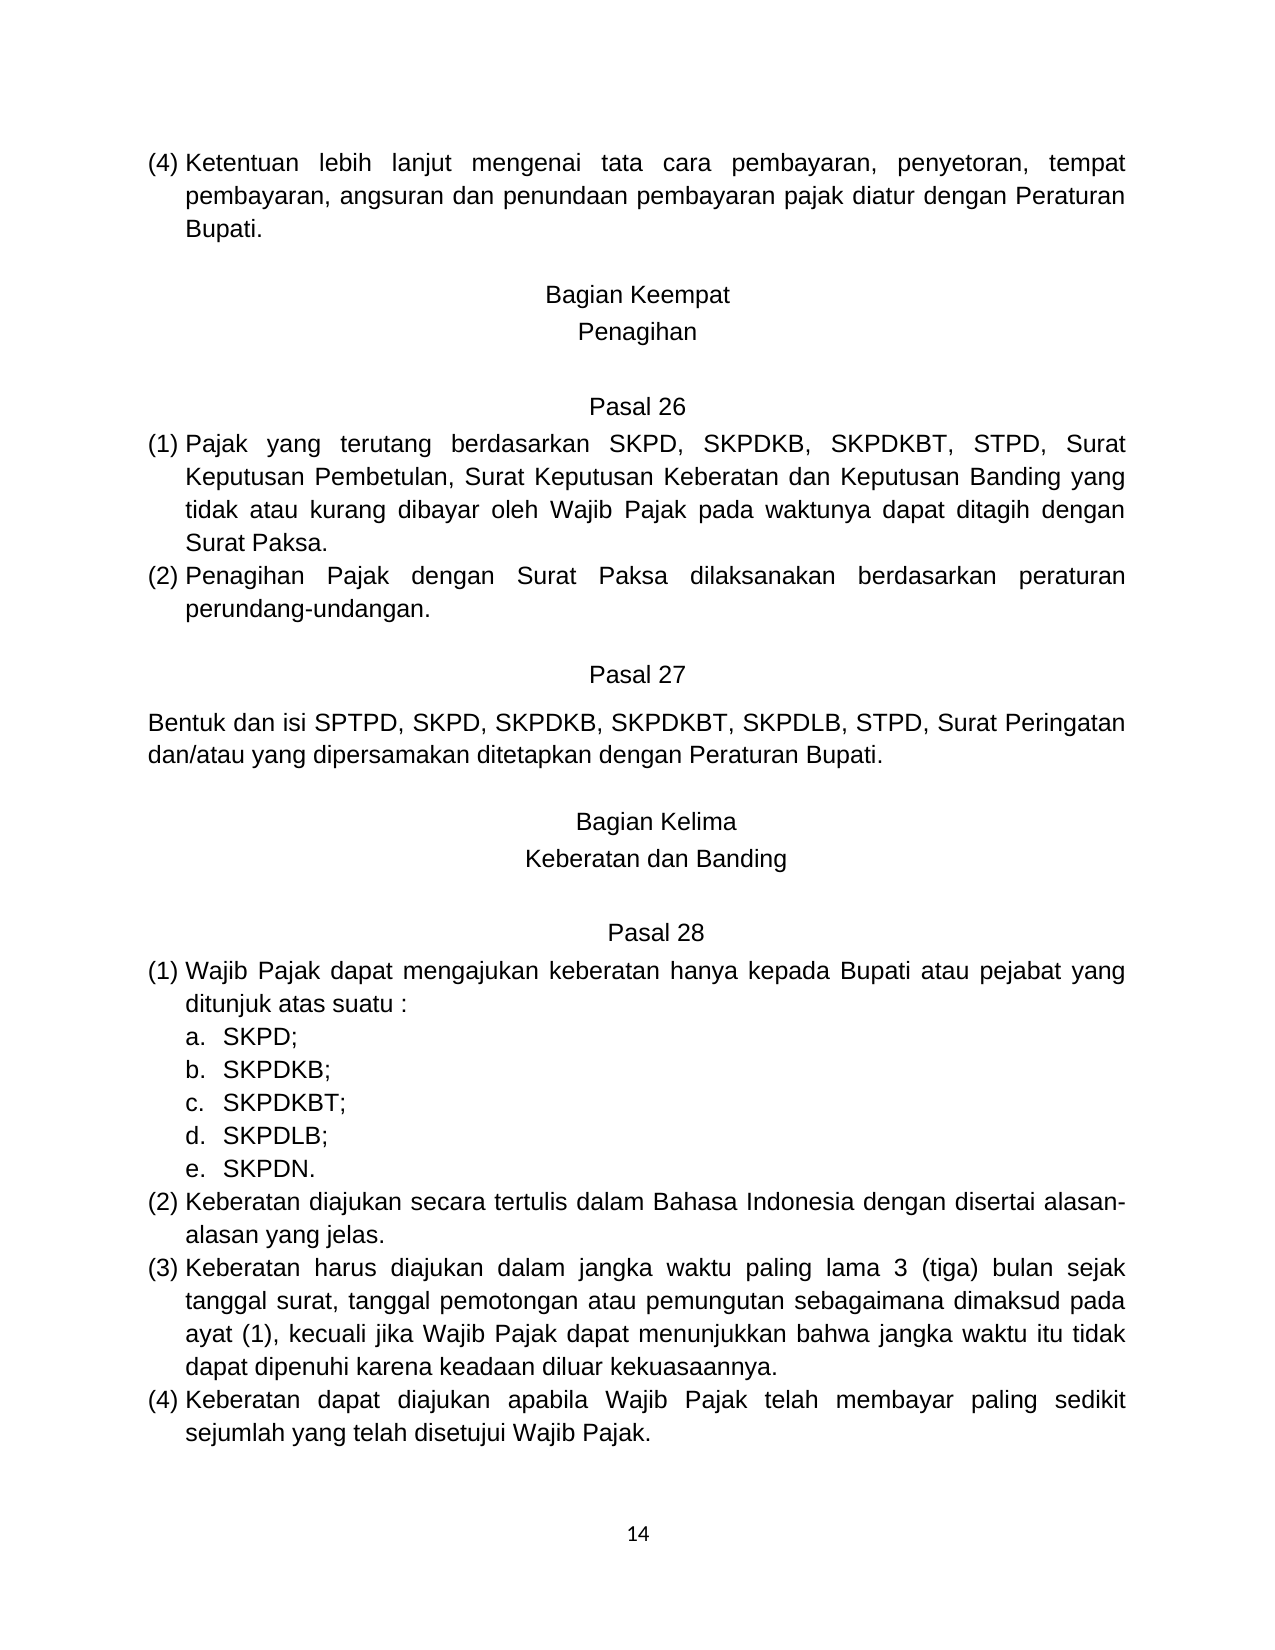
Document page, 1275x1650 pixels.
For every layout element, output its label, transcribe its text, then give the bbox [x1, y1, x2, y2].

list SKPDKB; [185, 1055, 1127, 1083]
list Pasal 27 [148, 660, 1127, 689]
list Penagihan [148, 317, 1127, 346]
list Pasal 28 [185, 918, 1127, 947]
list Keberatan diajukan secara tertulis dalam Bahasa Indonesia dengan disertai alasan-alasan yang jelas. [148, 1187, 1127, 1249]
list Penagihan Pajak dengan Surat Paksa dilaksanakan berdasarkan peraturan perundang-undangan. [148, 561, 1127, 623]
list SKPD; [185, 1022, 1127, 1051]
list Wajib Pajak dapat mengajukan keberatan hanya kepada Bupati atau pejabat yang ditunjuk atas suatu : [148, 956, 1127, 1017]
list Keberatan dan Banding [185, 844, 1127, 873]
list Ketentuan lebih lanjut mengenai tata cara pembayaran, penyetoran, tempat pembayaran, angsuran dan penundaan pembayaran pajak diatur dengan Peraturan Bupati. [148, 148, 1127, 242]
list SKPDKBT; [185, 1088, 1127, 1117]
list Bagian Keempat [148, 280, 1127, 308]
list Pajak yang terutang berdasarkan SKPD, SKPDKB, SKPDKBT, STPD, Surat Keputusan Pembetulan, Surat Keputusan Keberatan dan Keputusan Banding yang tidak atau kurang dibayar oleh Wajib Pajak pada waktunya dapat ditagih dengan Surat Paksa. [148, 429, 1127, 557]
list Bagian Kelima [185, 807, 1127, 835]
list SKPDN. [185, 1154, 1127, 1183]
list Pasal 26 [148, 392, 1127, 420]
list Bentuk dan isi SPTPD, SKPD, SKPDKB, SKPDKBT, SKPDLB, STPD, Surat Peringatan dan/atau yang dipersamakan ditetapkan dengan Peraturan Bupati. [148, 707, 1127, 769]
list Keberatan dapat diajukan apabila Wajib Pajak telah membayar paling sedikit sejumlah yang telah disetujui Wajib Pajak. [148, 1385, 1127, 1447]
list SKPDLB; [185, 1121, 1127, 1149]
list Keberatan harus diajukan dalam jangka waktu paling lama 3 (tiga) bulan sejak tanggal surat, tanggal pemotongan atau pemungutan sebagaimana dimaksud pada ayat (1), kecuali jika Wajib Pajak dapat menunjukkan bahwa jangka waktu itu tidak dapat dipenuhi karena keadaan diluar kekuasaannya. [148, 1253, 1127, 1381]
